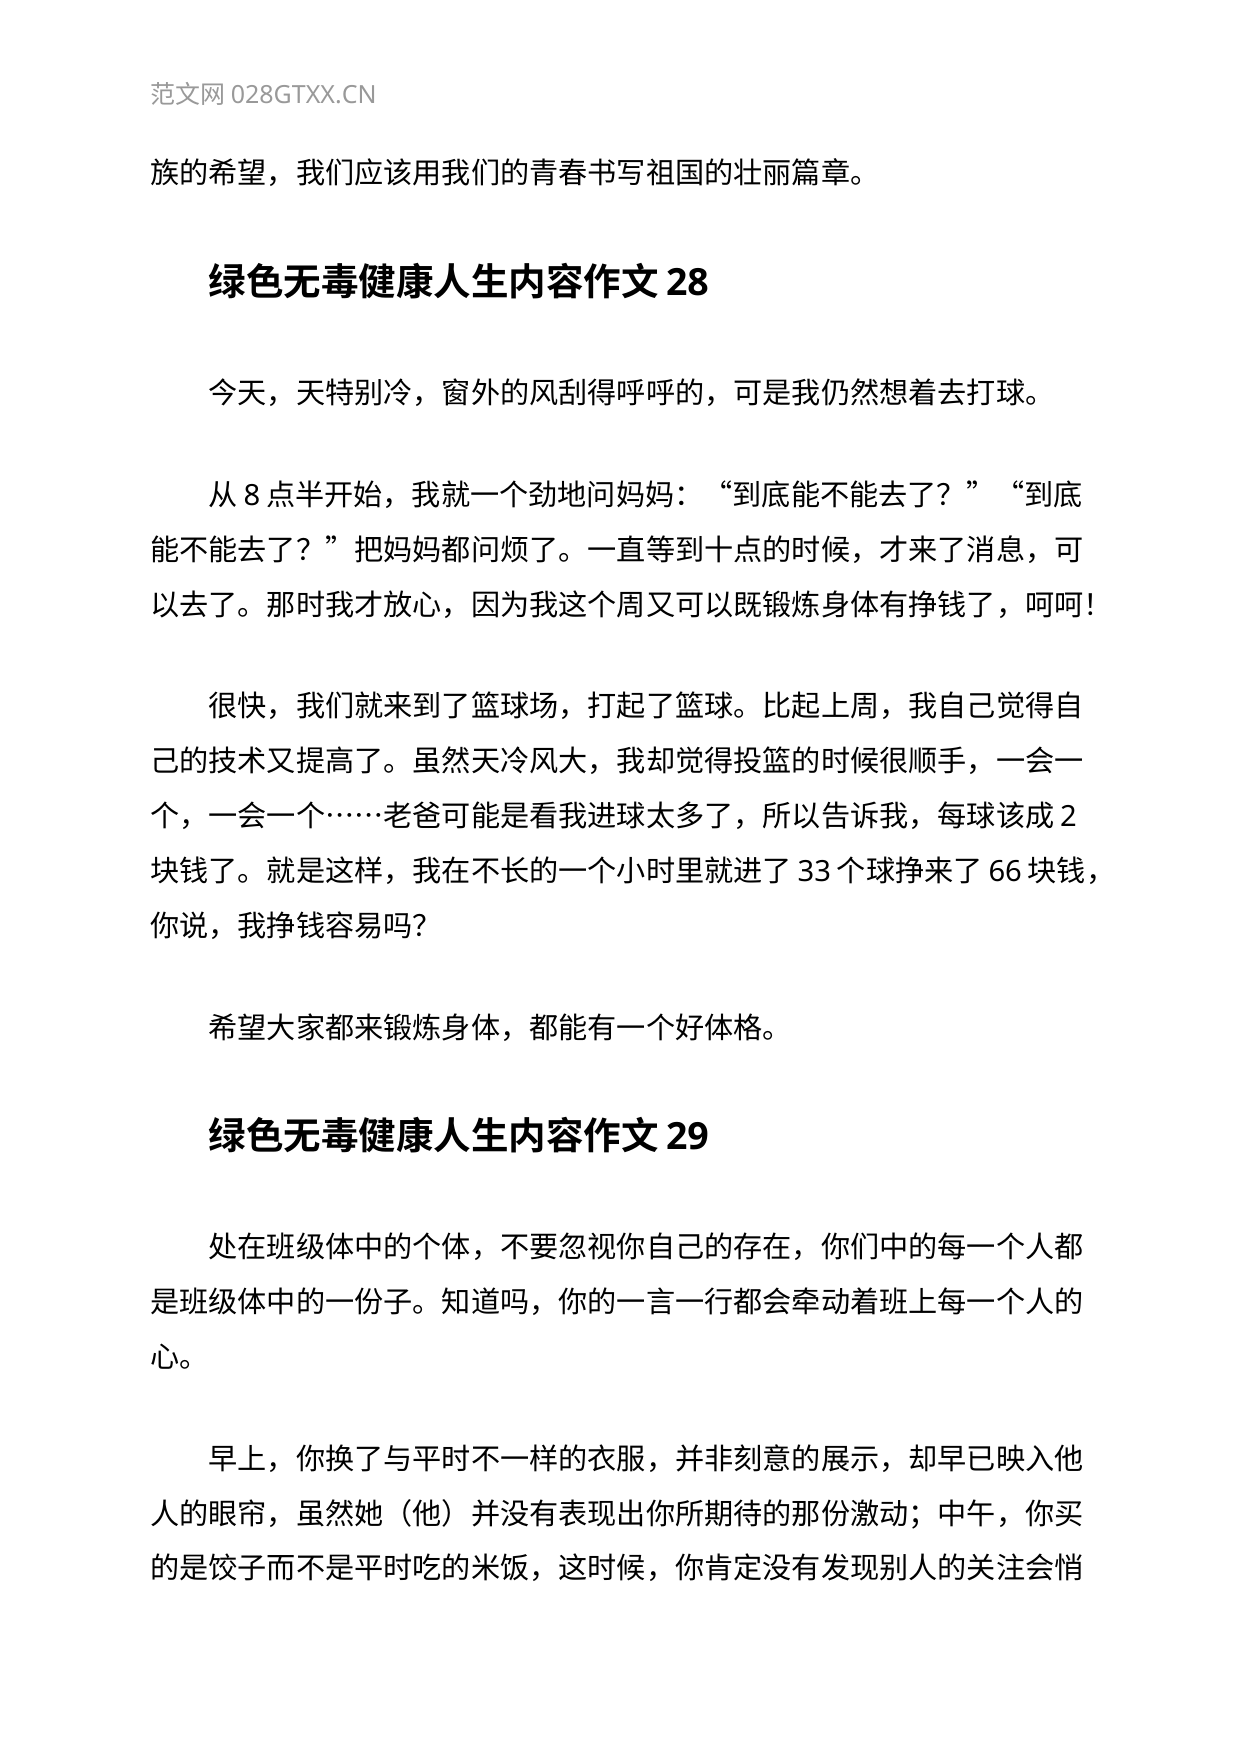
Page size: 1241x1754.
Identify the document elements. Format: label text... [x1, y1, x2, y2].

text 绿色无毒健康人生内容作文28 [150, 252, 1090, 306]
text 从8点半开始，我就一个劲地问妈妈：“到底能不能去了？”“到底能不能去了？”把妈妈都问烦了。一直等到十点的时候，才来了消息，可以去了。那时我才放心，因为我这个周又可以既锻炼身体有挣钱了，呵呵！ [150, 471, 1090, 623]
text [150, 150, 1090, 192]
text 绿色无毒健康人生内容作文29 [150, 1106, 1090, 1161]
text 很快，我们就来到了篮球场，打起了篮球。比起上周，我自己觉得自己的技术又提高了。虽然天冷风大，我却觉得投篮的时候很顺手，一会一个，一会一个……老爸可能是看我进球太多了，所以告诉我，每球该成2块钱了。就是这样，我在不长的一个小时里就进了33个球挣来了66块钱，你说，我挣钱容易吗？ [150, 683, 1090, 945]
text 希望大家都来锻炼身体，都能有一个好体格。 [150, 1004, 1090, 1047]
text 今天，天特别冷，窗外的风刮得呼呼的，可是我仍然想着去打球。 [150, 369, 1090, 412]
text 处在班级体中的个体，不要忽视你自己的存在，你们中的每一个人都是班级体中的一份子。知道吗，你的一言一行都会牵动着班上每一个人的心。 [150, 1224, 1090, 1376]
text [150, 1435, 1090, 1587]
